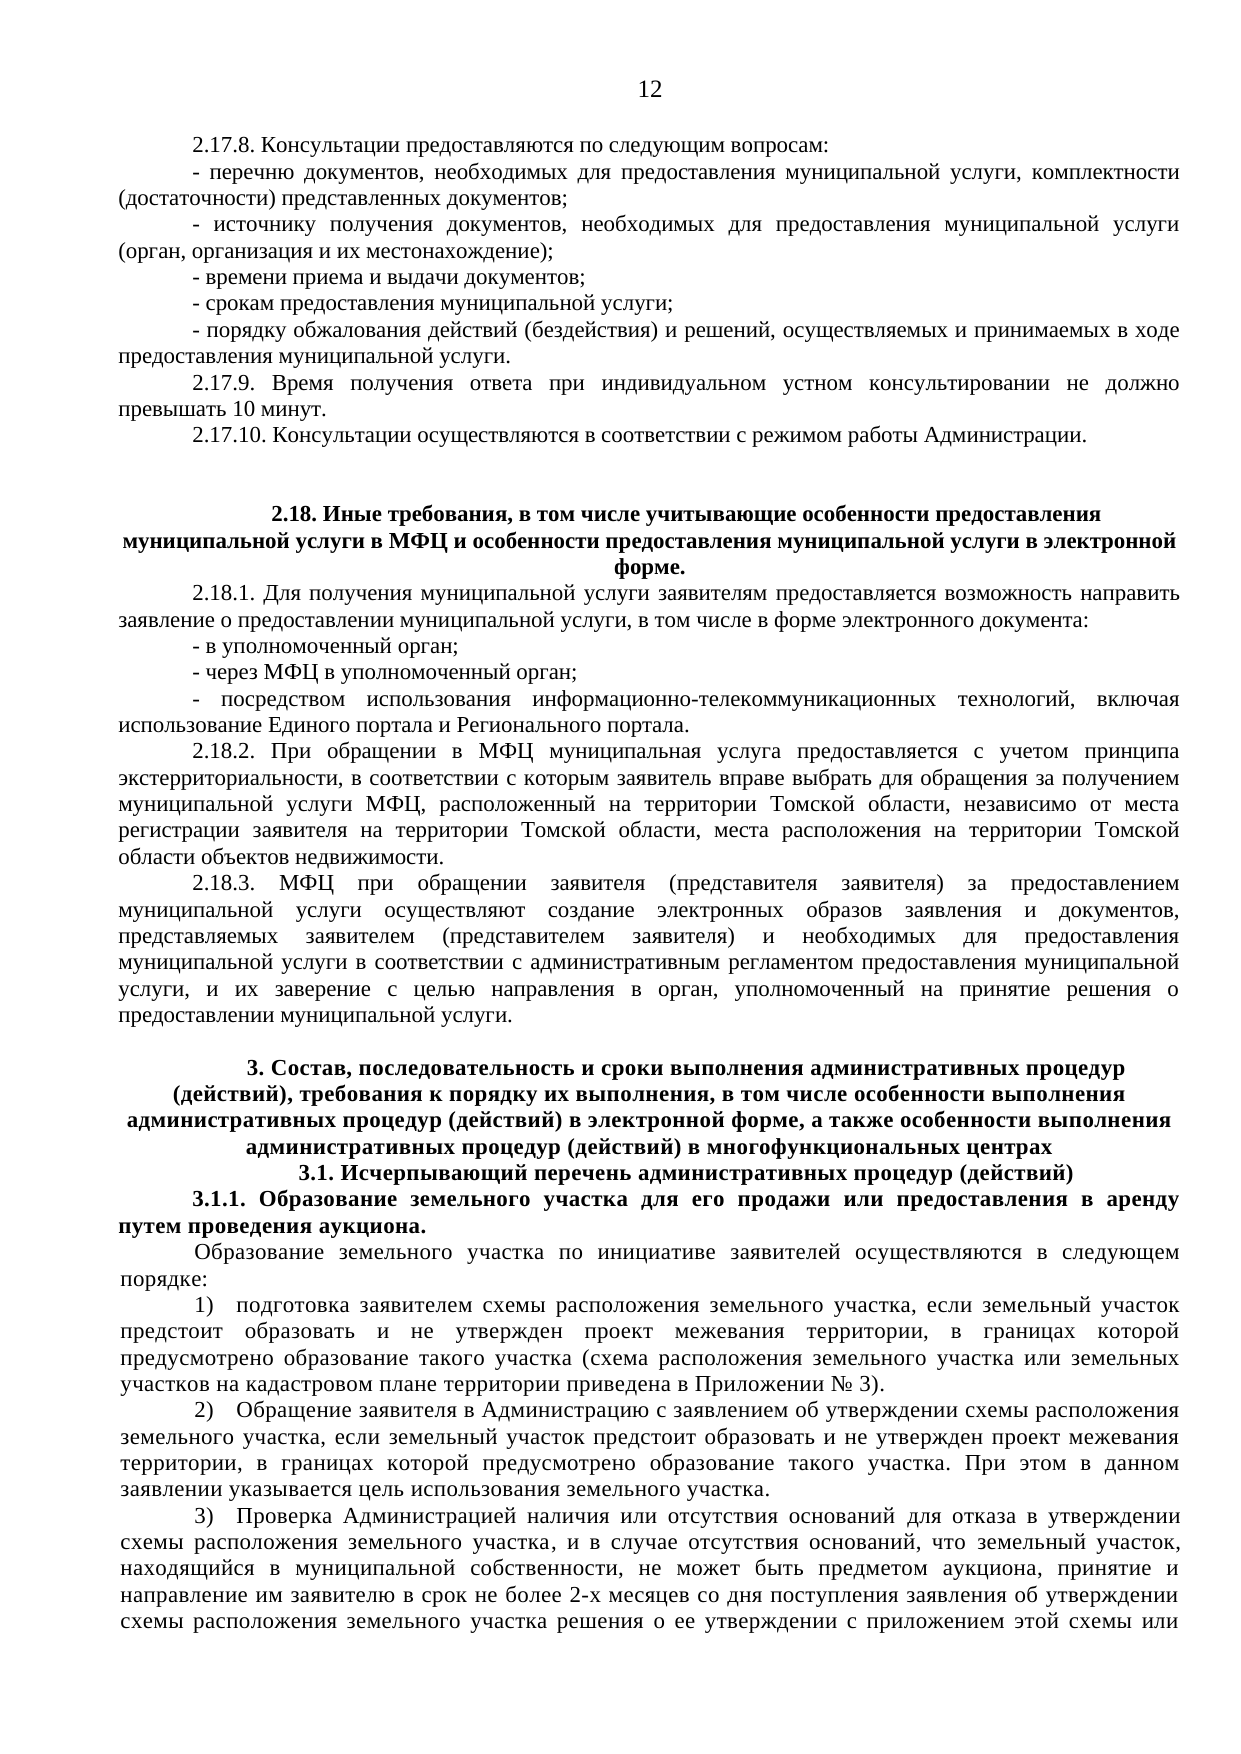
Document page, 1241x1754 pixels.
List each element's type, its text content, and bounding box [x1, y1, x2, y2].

text 3.1. Исчерпывающий перечень административных процедур (действий) [118, 1159, 1181, 1186]
text - времени приема и выдачи документов; [118, 263, 1181, 289]
list Обращение заявителя в Администрацию с заявлением об утверждении схемы расположения земельного участка, если земельный участок предстоит образовать и не утвержден проект межевания территории, в границах которой предусмотрено образование такого участка. При этом в данном заявлении указывается цель использования земельного участка. [120, 1396, 1181, 1502]
text 2.18. Иные требования, в том числе учитывающие особенности предоставления муниципальной услуги в МФЦ и особенности предоставления муниципальной услуги в электронной форме. [118, 500, 1181, 579]
text Образование земельного участка по инициативе заявителей осуществляются в следующем порядке: [120, 1238, 1181, 1291]
text - источнику получения документов, необходимых для предоставления муниципальной услуги (орган, организация и их местонахождение); [118, 210, 1181, 263]
text 3. Состав, последовательность и сроки выполнения административных процедур (действий), требования к порядку их выполнения, в том числе особенности выполнения административных процедур (действий) в электронной форме, а также особенности выполнения административных процедур (действий) в многофункциональных центрах [118, 1054, 1181, 1159]
text - порядку обжалования действий (бездействия) и решений, осуществляемых и принимаемых в ходе предоставления муниципальной услуги. [118, 316, 1181, 368]
text 2.17.8. Консультации предоставляются по следующим вопросам: [118, 131, 1181, 158]
text - посредством использования информационно-телекоммуникационных технологий, включая использование Единого портала и Регионального портала. [118, 685, 1181, 737]
list подготовка заявителем схемы расположения земельного участка, если земельный участок предстоит образовать и не утвержден проект межевания территории, в границах которой предусмотрено образование такого участка (схема расположения земельного участка или земельных участков на кадастровом плане территории приведена в Приложении № 3). [120, 1291, 1181, 1396]
text - в уполномоченный орган; [118, 632, 1181, 658]
text - срокам предоставления муниципальной услуги; [118, 289, 1181, 316]
text - перечню документов, необходимых для предоставления муниципальной услуги, комплектности (достаточности) представленных документов; [118, 158, 1181, 210]
text 2.17.9. Время получения ответа при индивидуальном устном консультировании не должно превышать 10 минут. [118, 368, 1181, 421]
text 3.1.1. Образование земельного участка для его продажи или предоставления в аренду путем проведения аукциона. [118, 1186, 1181, 1238]
text 2.18.2. При обращении в МФЦ муниципальная услуга предоставляется с учетом принципа экстерриториальности, в соответствии с которым заявитель вправе выбрать для обращения за получением муниципальной услуги МФЦ, расположенный на территории Томской области, независимо от места регистрации заявителя на территории Томской области, места расположения на территории Томской области объектов недвижимости. [118, 737, 1181, 869]
text 2.17.10. Консультации осуществляются в соответствии с режимом работы Администрации. [118, 421, 1181, 448]
text 2.18.1. Для получения муниципальной услуги заявителям предоставляется возможность направить заявление о предоставлении муниципальной услуги, в том числе в форме электронного документа: [118, 579, 1181, 632]
text - через МФЦ в уполномоченный орган; [118, 658, 1181, 685]
text 2.18.3. МФЦ при обращении заявителя (представителя заявителя) за предоставлением муниципальной услуги осуществляют создание электронных образов заявления и документов, представляемых заявителем (представителем заявителя) и необходимых для предоставления муниципальной услуги в соответствии с административным регламентом предоставления муниципальной услуги, и их заверение с целью направления в орган, уполномоченный на принятие решения о предоставлении муниципальной услуги. [118, 869, 1181, 1027]
